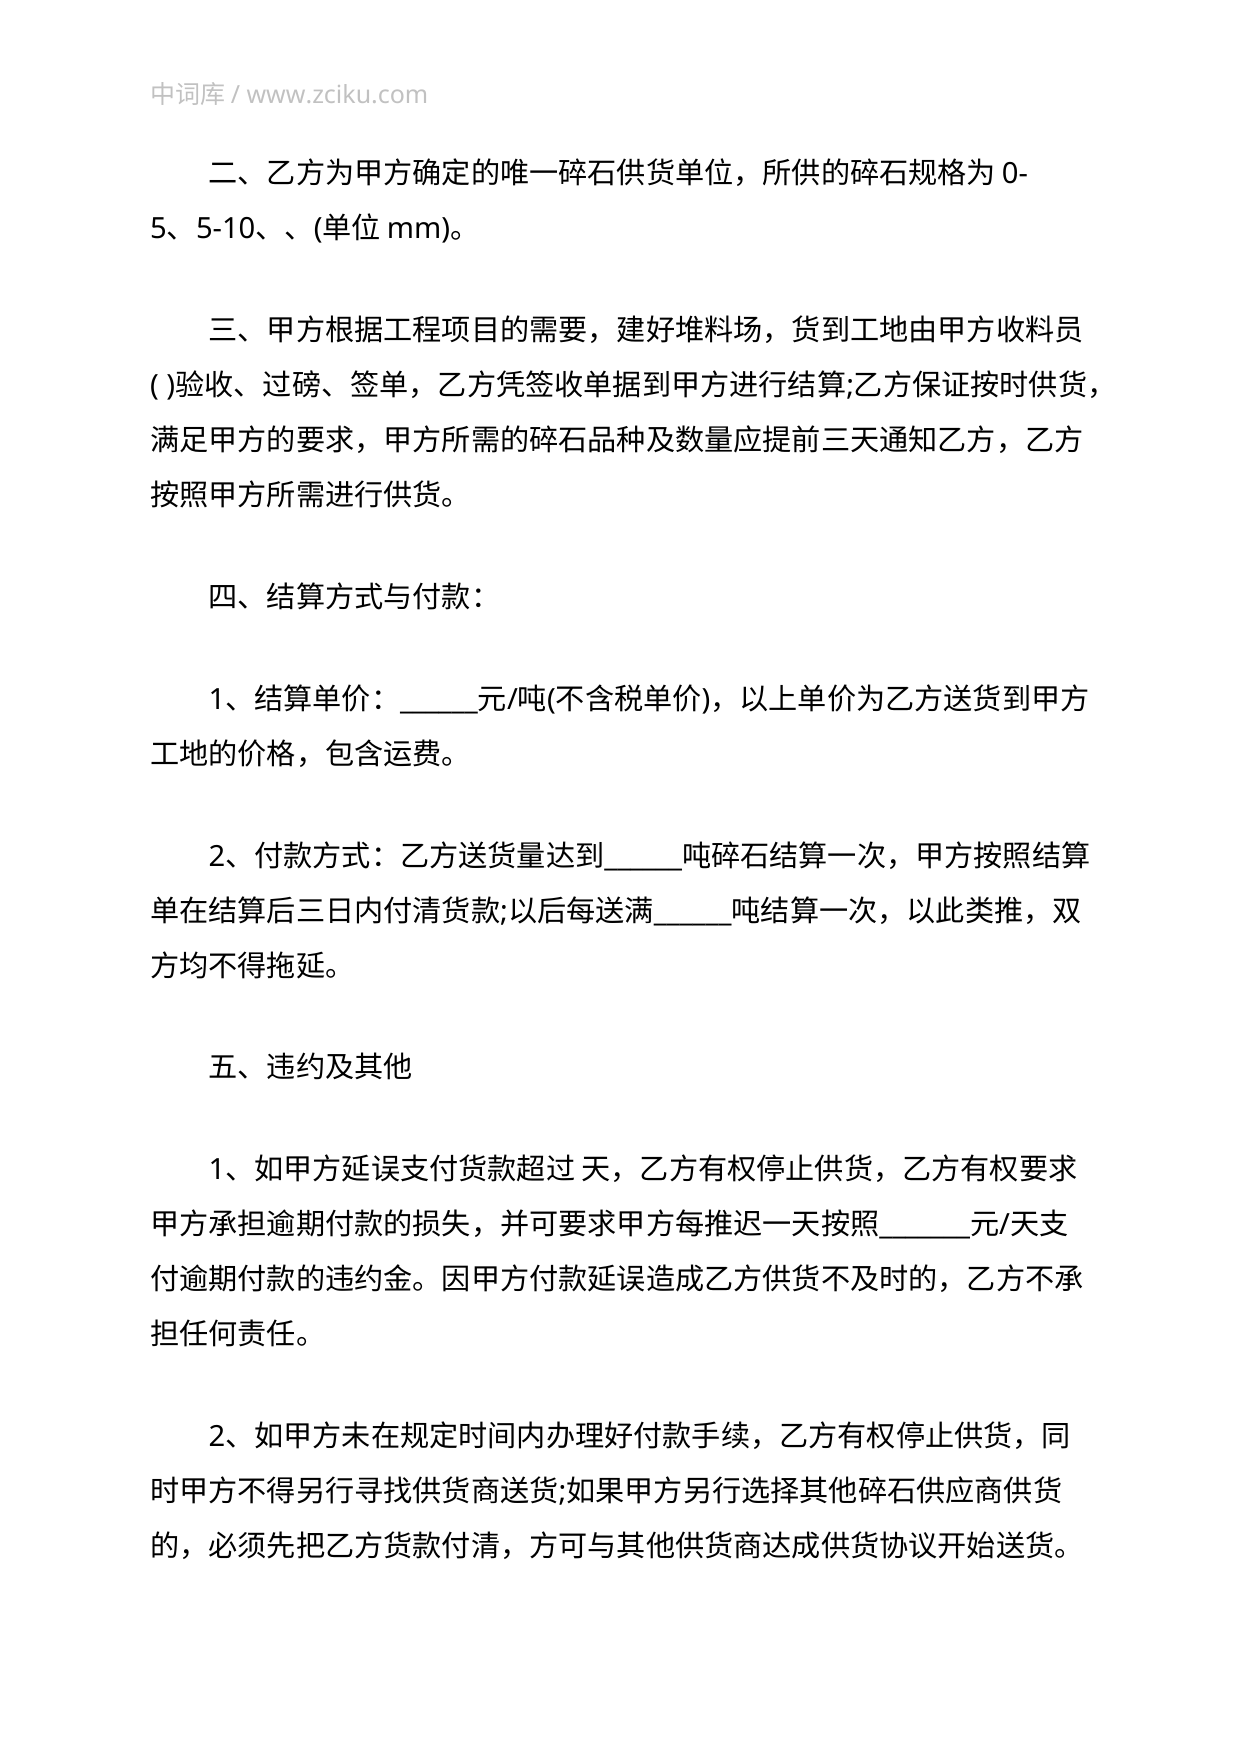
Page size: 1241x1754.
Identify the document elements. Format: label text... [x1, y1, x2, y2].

text 1、如甲方延误支付货款超过 天，乙方有权停止供货，乙方有权要求甲方承担逾期付款的损失，并可要求甲方每推迟一天按照_______元/天支付逾期付款的违约金。因甲方付款延误造成乙方供货不及时的，乙方不承担任何责任。 [150, 1146, 1090, 1353]
text 四、结算方式与付款： [150, 573, 1090, 616]
text 三、甲方根据工程项目的需要，建好堆料场，货到工地由甲方收料员( )验收、过磅、签单，乙方凭签收单据到甲方进行结算;乙方保证按时供货，满足甲方的要求，甲方所需的碎石品种及数量应提前三天通知乙方，乙方按照甲方所需进行供货。 [150, 307, 1090, 514]
text 五、违约及其他 [150, 1044, 1090, 1086]
text 二、乙方为甲方确定的唯一碎石供货单位，所供的碎石规格为0-5、5-10、、(单位mm)。 [150, 150, 1090, 247]
text 1、结算单价：______元/吨(不含税单价)，以上单价为乙方送货到甲方工地的价格，包含运费。 [150, 675, 1090, 773]
text 2、付款方式：乙方送货量达到______吨碎石结算一次，甲方按照结算单在结算后三日内付清货款;以后每送满______吨结算一次，以此类推，双方均不得拖延。 [150, 832, 1090, 984]
text 2、如甲方未在规定时间内办理好付款手续，乙方有权停止供货，同时甲方不得另行寻找供货商送货;如果甲方另行选择其他碎石供应商供货的，必须先把乙方货款付清，方可与其他供货商达成供货协议开始送货。 [150, 1412, 1090, 1564]
